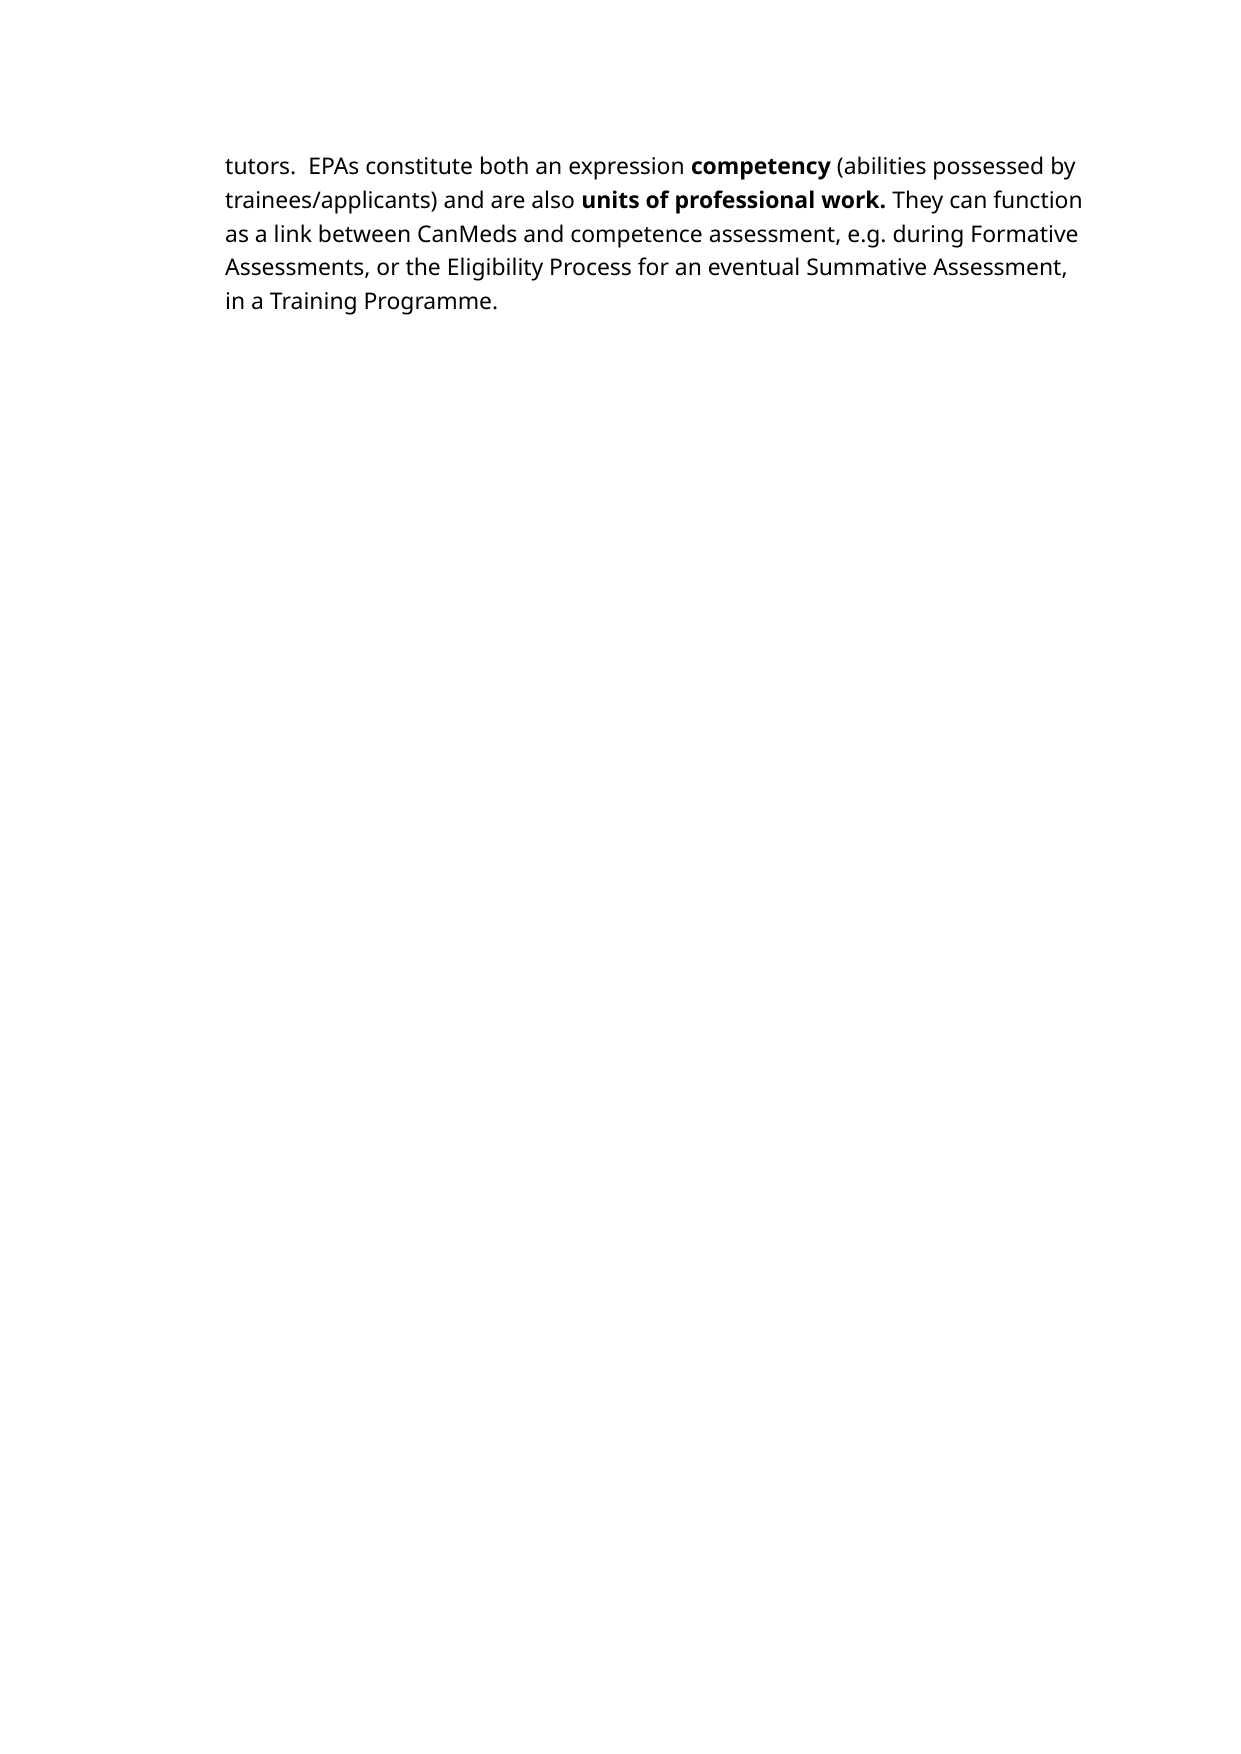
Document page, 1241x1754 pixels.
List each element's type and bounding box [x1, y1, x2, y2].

list [187, 150, 1090, 316]
